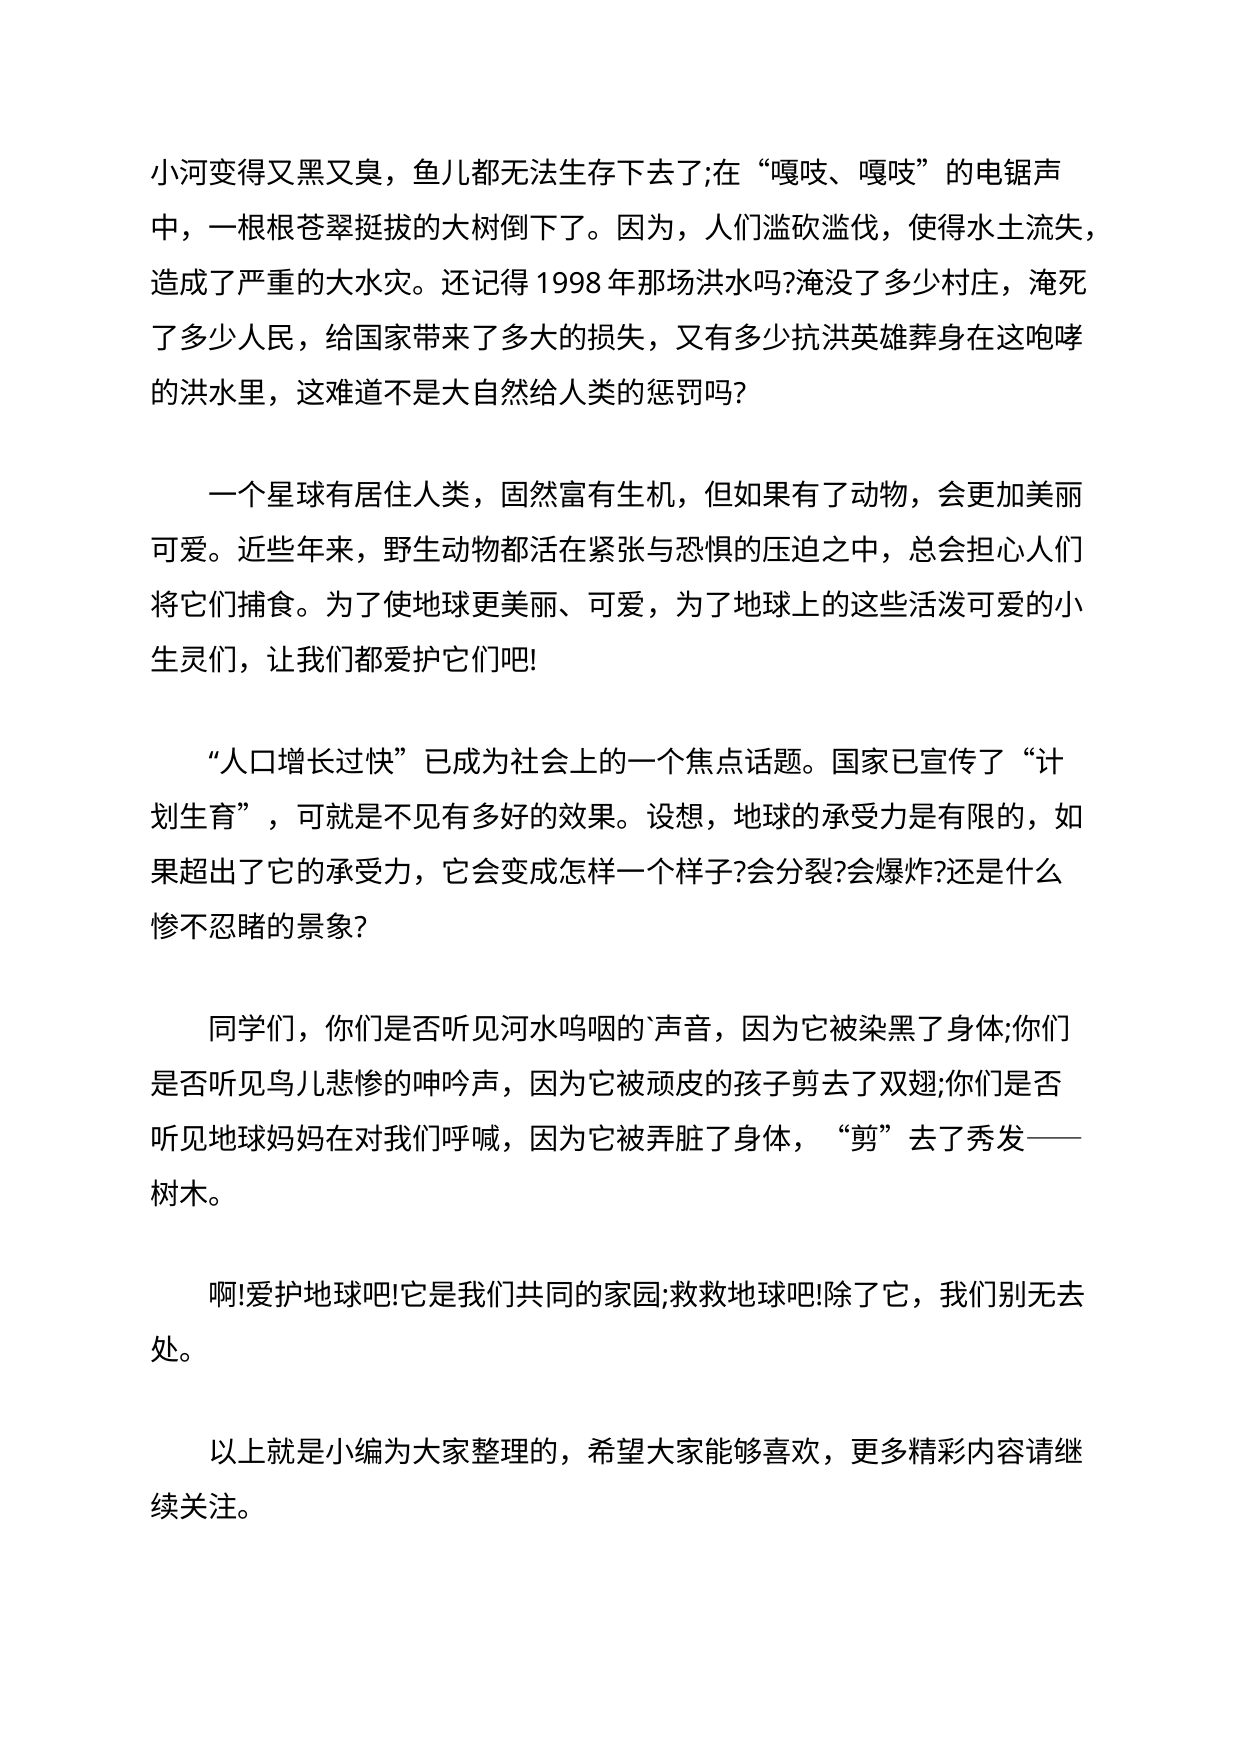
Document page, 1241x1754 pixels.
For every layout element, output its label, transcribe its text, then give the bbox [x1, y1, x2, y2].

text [150, 150, 1090, 412]
text “人口增长过快”已成为社会上的一个焦点话题。国家已宣传了“计划生育”，可就是不见有多好的效果。设想，地球的承受力是有限的，如果超出了它的承受力，它会变成怎样一个样子?会分裂?会爆炸?还是什么惨不忍睹的景象? [150, 738, 1090, 946]
text 同学们，你们是否听见河水呜咽的`声音，因为它被染黑了身体;你们是否听见鸟儿悲惨的呻吟声，因为它被顽皮的孩子剪去了双翅;你们是否听见地球妈妈在对我们呼喊，因为它被弄脏了身体，“剪”去了秀发——树木。 [150, 1005, 1090, 1212]
text 一个星球有居住人类，固然富有生机，但如果有了动物，会更加美丽可爱。近些年来，野生动物都活在紧张与恐惧的压迫之中，总会担心人们将它们捕食。为了使地球更美丽、可爱，为了地球上的这些活泼可爱的小生灵们，让我们都爱护它们吧! [150, 472, 1090, 679]
text 以上就是小编为大家整理的，希望大家能够喜欢，更多精彩内容请继续关注。 [150, 1429, 1090, 1526]
text 啊!爱护地球吧!它是我们共同的家园;救救地球吧!除了它，我们别无去处。 [150, 1272, 1090, 1369]
